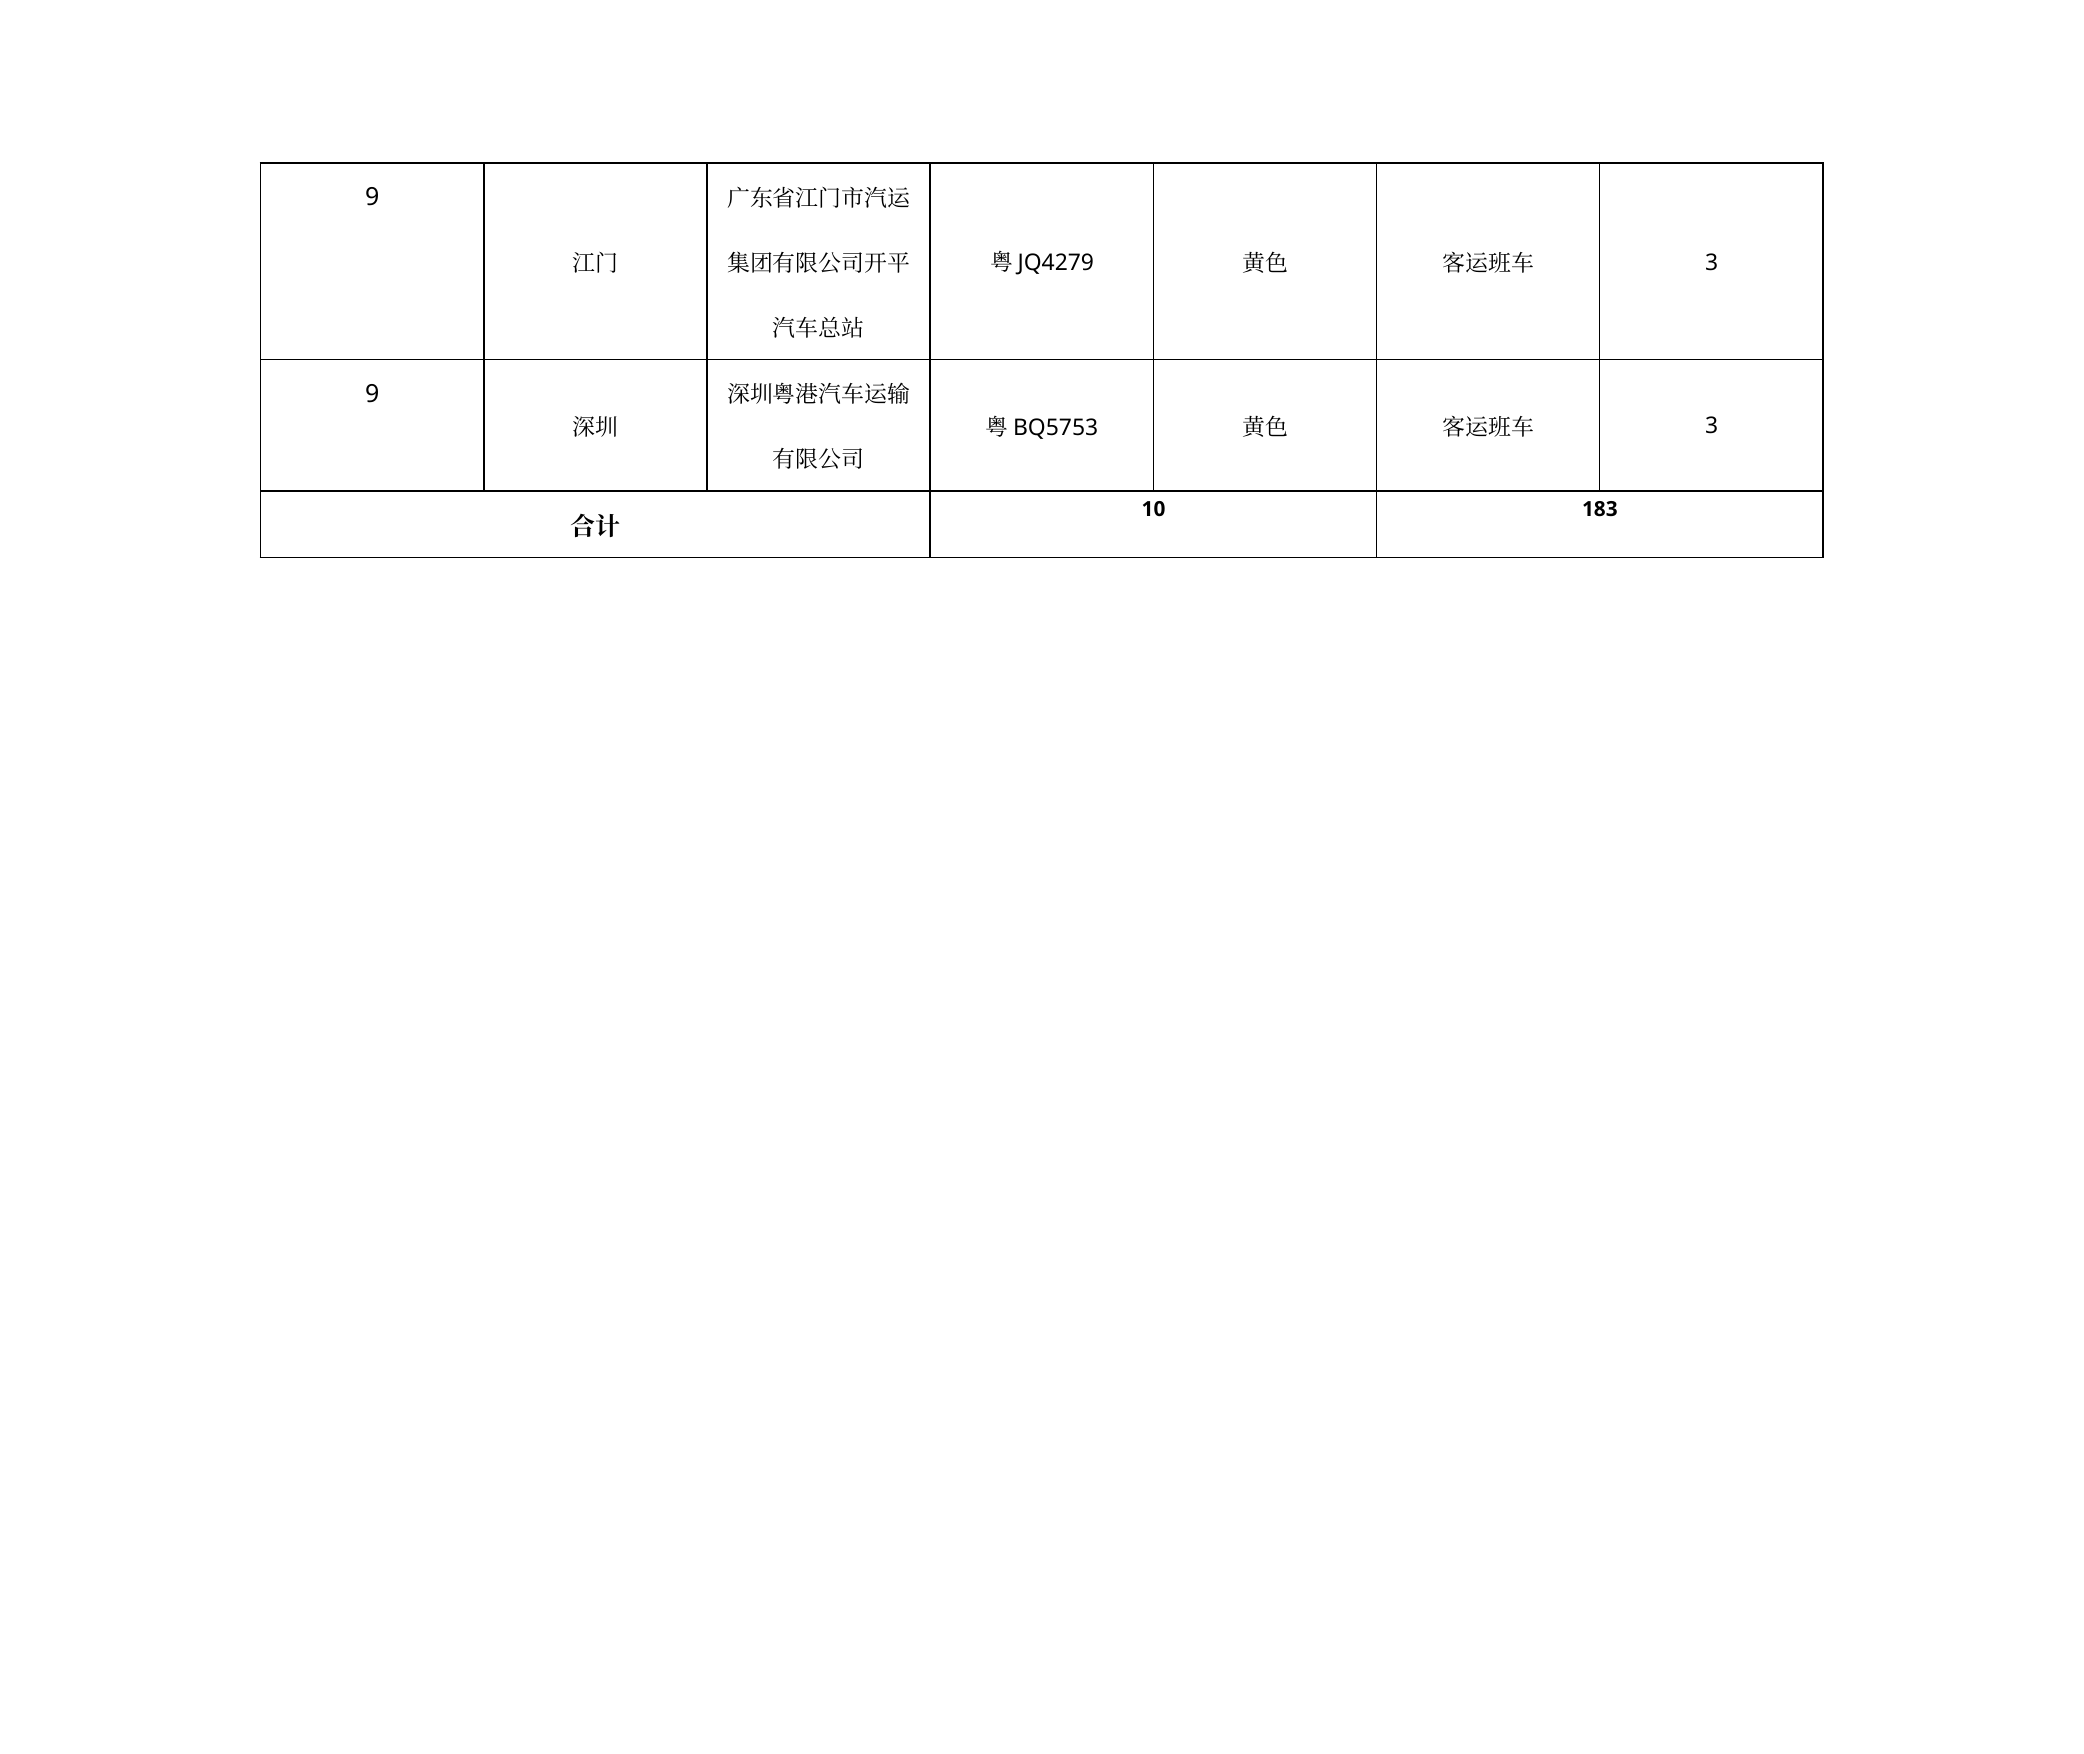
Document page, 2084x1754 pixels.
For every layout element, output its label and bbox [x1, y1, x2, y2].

table_cell [1377, 164, 1599, 358]
table_cell [1154, 360, 1376, 490]
table_cell [261, 360, 483, 490]
table_cell [485, 360, 706, 490]
table_cell [1377, 492, 1822, 557]
table_cell [708, 164, 929, 358]
table_cell [708, 360, 929, 490]
table_cell [485, 164, 706, 358]
table_cell [931, 360, 1153, 490]
table_cell [1600, 360, 1822, 490]
table_cell [931, 492, 1376, 557]
table_cell [261, 164, 483, 358]
table_cell [1377, 360, 1599, 490]
table_cell [931, 164, 1153, 358]
table_cell [1600, 164, 1822, 358]
table_cell [1154, 164, 1376, 358]
table_cell [261, 492, 929, 557]
